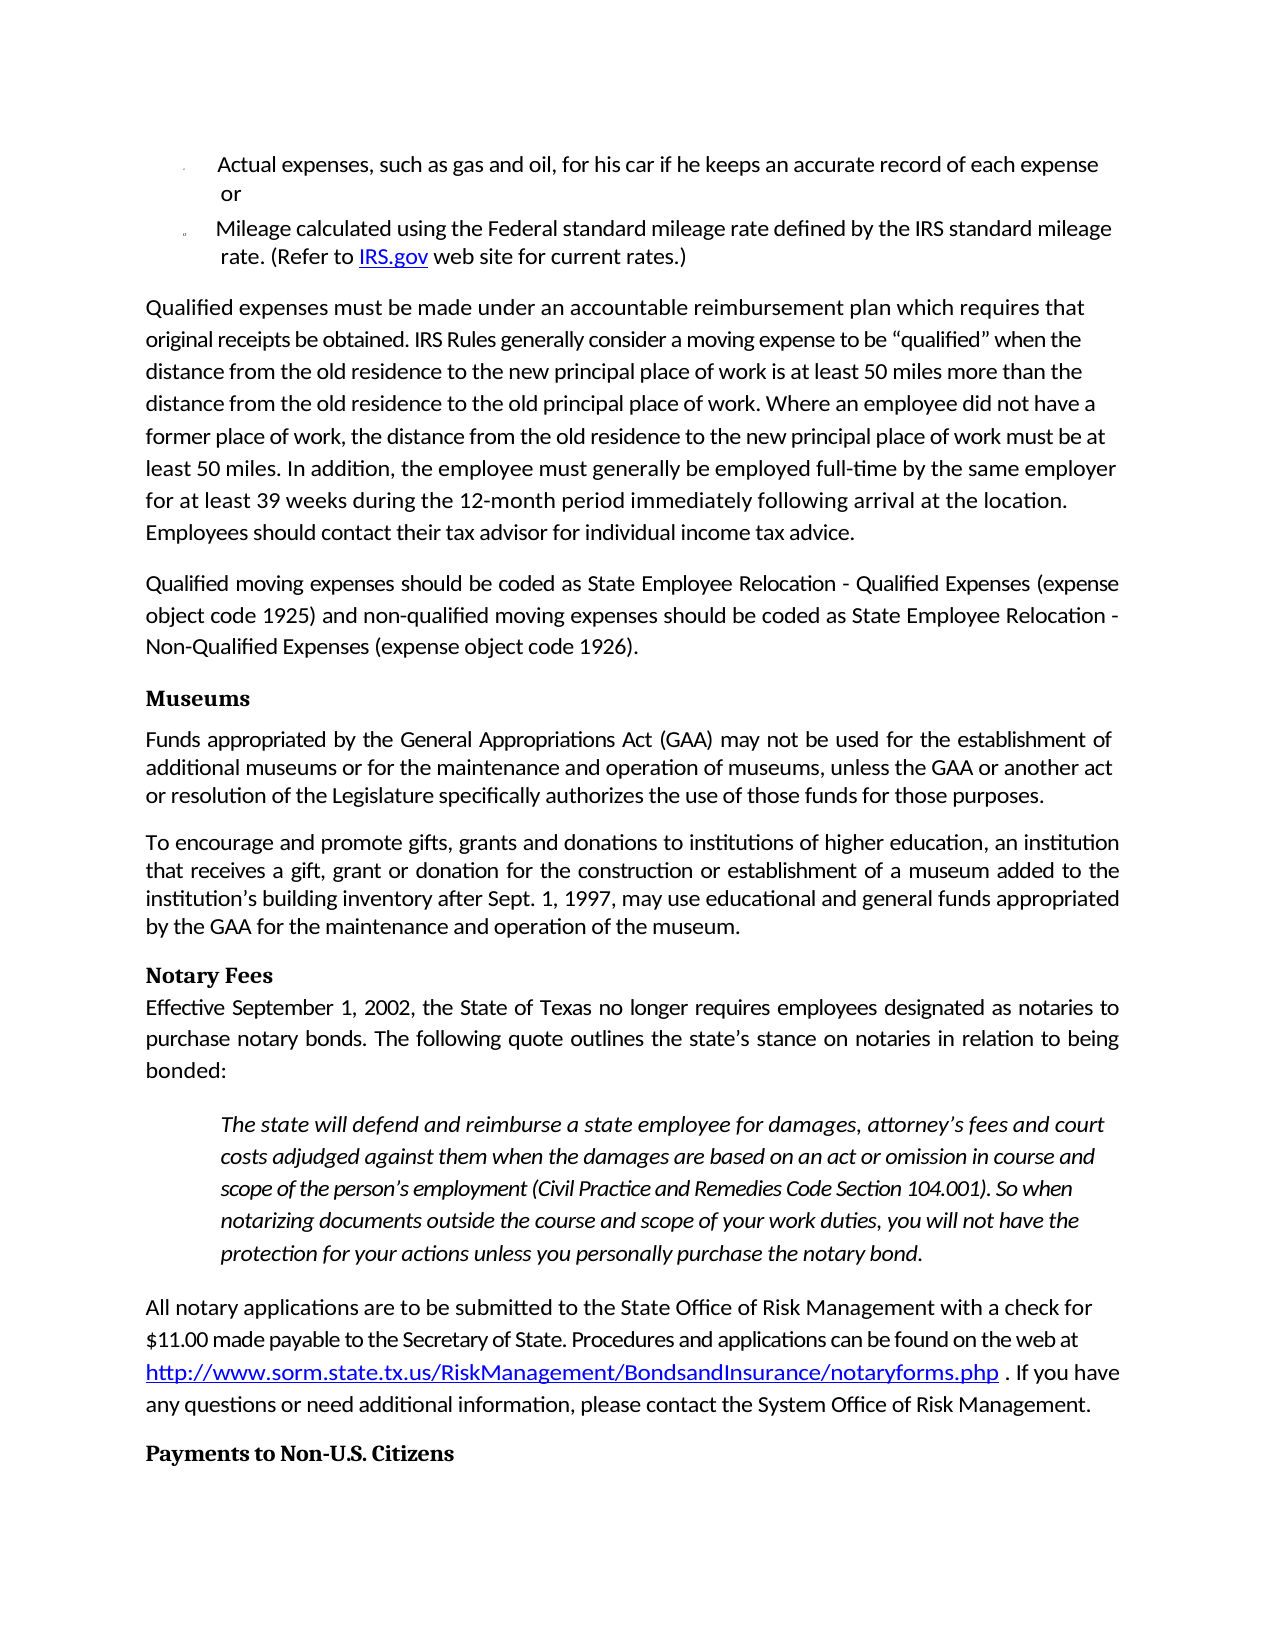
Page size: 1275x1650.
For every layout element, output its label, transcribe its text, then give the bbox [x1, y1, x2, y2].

text Qualified expenses must be made under an accountable reimbursement plan which requires that original receipts be obtained. IRS Rules generally consider a moving expense to be “qualified” when the distance from the old residence to the new principal place of work is at least 50 miles more than the distance from the old residence to the old principal place of work. Where an employee did not have a former place of work, the distance from the old residence to the new principal place of work must be at least 50 miles. In addition, the employee must generally be employed full-time by the same employer for at least 39 weeks during the 12-month period immediately following arrival at the location. Employees should contact their tax advisor for individual income tax advice. [145, 293, 1121, 546]
text Museums [145, 690, 1136, 710]
text Qualified moving expenses should be coded as State Employee Relocation - Qualified Expenses (expense object code 1925) and non-qualified moving expenses should be coded as State Employee Relocation - Non-Qualified Expenses (expense object code 1926). [145, 569, 1121, 660]
text or [220, 182, 1136, 207]
text To encourage and promote gifts, grants and donations to institutions of higher education, an institution that receives a gift, grant or donation for the construction or establishment of a museum added to the institution’s building inventory after Sept. 1, 1997, may use educational and general funds appropriated by the GAA for the maintenance and operation of the museum. [145, 828, 1121, 940]
text  Actual expenses, such as gas and oil, for his car if he keeps an accurate record of each expense [183, 150, 1136, 178]
text The state will defend and reimburse a state employee for damages, attorney’s fees and court costs adjudged against them when the damages are based on an act or omission in course and scope of the person’s employment (Civil Practice and Remedies Code Section 104.001). So when notarizing documents outside the course and scope of your work duties, you will not have the protection for your actions unless you personally purchase the notary bond. [220, 1110, 1121, 1267]
text Payments to Non-U.S. Citizens [145, 1441, 1136, 1467]
text Notary Fees [145, 963, 1136, 989]
text All notary applications are to be submitted to the State Office of Risk Management with a check for $11.00 made payable to the Secretary of State. Procedures and applications can be found on the web at http://www.sorm.state.tx.us/RiskManagement/BondsandInsurance/notaryforms.php . If you have any questions or need additional information, please contact the System Office of Risk Management. [145, 1293, 1128, 1418]
text rate. (Refer to IRS.gov web site for current rates.) [220, 242, 1136, 271]
text  Mileage calculated using the Federal standard mileage rate defined by the IRS standard mileage [183, 214, 1136, 242]
text Effective September 1, 2002, the State of Texas no longer requires employees designated as notaries to purchase notary bonds. The following quote outlines the state’s stance on notaries in relation to being bonded: [145, 993, 1121, 1084]
text Funds appropriated by the General Appropriations Act (GAA) may not be used for the establishment of additional museums or for the maintenance and operation of museums, unless the GAA or another act or resolution of the Legislature specifically authorizes the use of those funds for those purposes. [145, 725, 1113, 809]
